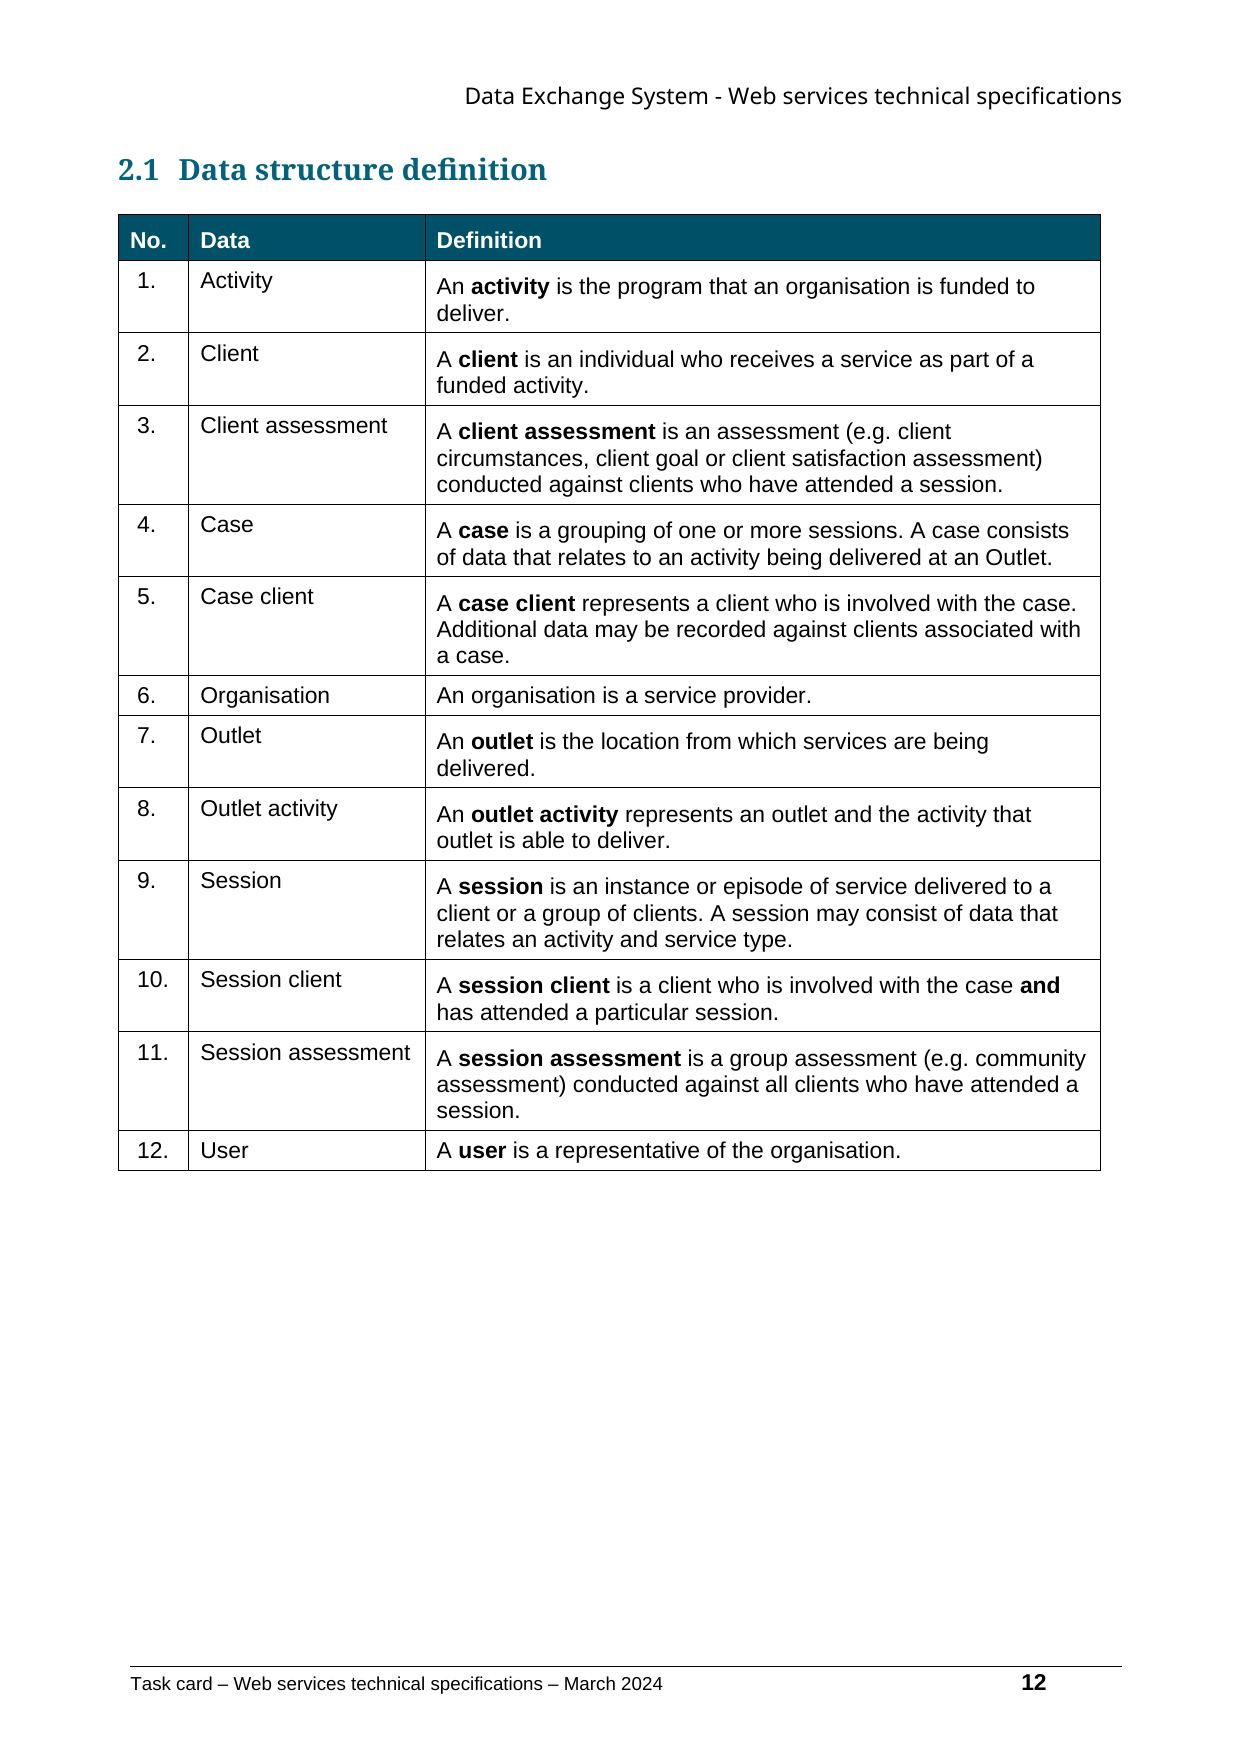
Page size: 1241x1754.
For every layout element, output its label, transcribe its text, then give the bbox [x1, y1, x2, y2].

table_cell [119, 788, 188, 860]
table_cell [119, 960, 188, 1031]
table_cell [119, 406, 188, 503]
table_cell A client assessment is an assessment (e.g. client circumstances, client goal or client satisfaction assessment) conducted against clients who have attended a session. [426, 406, 1100, 503]
table_cell [119, 261, 188, 332]
table_cell Client [189, 333, 425, 405]
table_cell A session client is a client who is involved with the case and has attended a particular session. [426, 960, 1100, 1031]
table_cell Case client [189, 577, 425, 675]
table_header No. [119, 215, 188, 260]
table_cell An outlet activity represents an outlet and the activity that outlet is able to deliver. [426, 788, 1100, 860]
table_cell An organisation is a service provider. [426, 676, 1100, 715]
table_cell An outlet is the location from which services are being delivered. [426, 716, 1100, 787]
table_cell Outlet activity [189, 788, 425, 860]
table_cell [119, 716, 188, 787]
table_cell Session client [189, 960, 425, 1031]
subtitle Data structure definition [118, 149, 1122, 188]
table_cell Organisation [189, 676, 425, 715]
table_cell [119, 577, 188, 675]
table_cell Client assessment [189, 406, 425, 503]
table_cell [119, 861, 188, 959]
table_cell User [189, 1131, 425, 1170]
table_cell [119, 676, 188, 715]
table_cell A session is an instance or episode of service delivered to a client or a group of clients. A session may consist of data that relates an activity and service type. [426, 861, 1100, 959]
table_cell A case client represents a client who is involved with the case. Additional data may be recorded against clients associated with a case. [426, 577, 1100, 675]
table_cell Outlet [189, 716, 425, 787]
table_cell [119, 333, 188, 405]
table_cell A client is an individual who receives a service as part of a funded activity. [426, 333, 1100, 405]
table_cell A case is a grouping of one or more sessions. A case consists of data that relates to an activity being delivered at an Outlet. [426, 505, 1100, 576]
table_cell Session [189, 861, 425, 959]
table_cell An activity is the program that an organisation is funded to deliver. [426, 261, 1100, 332]
table_cell [119, 1131, 188, 1170]
table_header Definition [426, 215, 1100, 260]
table_cell Case [189, 505, 425, 576]
table_header Data [189, 215, 425, 260]
table_cell A user is a representative of the organisation. [426, 1131, 1100, 1170]
table_cell Session assessment [189, 1032, 425, 1130]
table_cell A session assessment is a group assessment (e.g. community assessment) conducted against all clients who have attended a session. [426, 1032, 1100, 1130]
table_cell [119, 505, 188, 576]
table_cell [119, 1032, 188, 1130]
table_cell Activity [189, 261, 425, 332]
